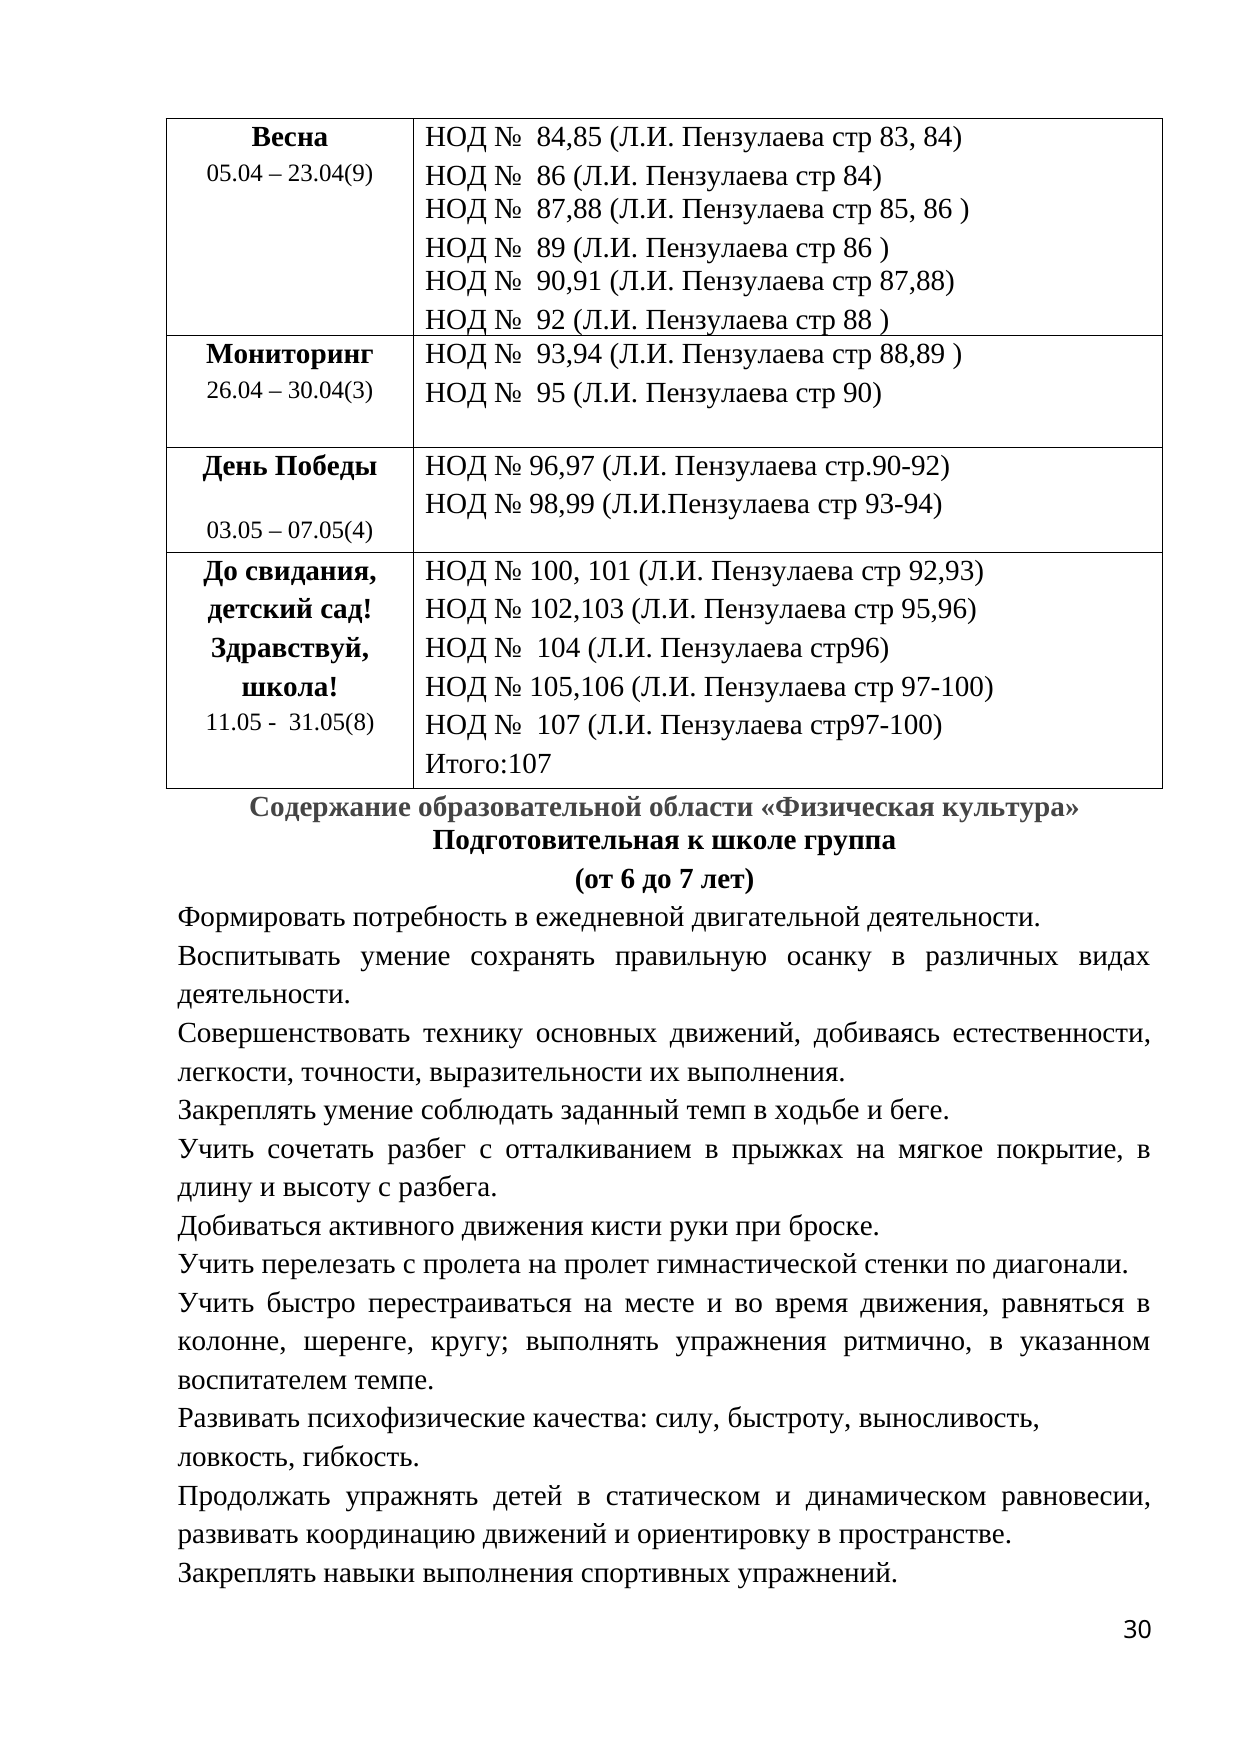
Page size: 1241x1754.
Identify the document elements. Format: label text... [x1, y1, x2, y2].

text Подготовительная к школе группа [177, 822, 1152, 856]
text Добиваться активного движения кисти руки при броске. [177, 1208, 1152, 1241]
table_cell Мониторинг 26.04 – 30.04(3) [167, 336, 413, 447]
table_cell До свидания, детский сад! Здравствуй, школа! 11.05 - 31.05(8) [167, 553, 413, 788]
text Учить сочетать разбег с отталкиванием в прыжках на мягкое покрытие, в длину и высоту с разбега. [177, 1131, 1152, 1203]
text Содержание образовательной области «Физическая культура» [177, 789, 1152, 822]
text ловкость, гибкость. [177, 1439, 1152, 1473]
text Учить перелезать с пролета на пролет гимнастической стенки по диагонали. [177, 1246, 1152, 1280]
text Совершенствовать технику ocновных движений, добиваясь естественности, легкости, точности, выразительности их выполнения. [177, 1015, 1152, 1087]
text Развивать психофизические качества: силу, быстроту, выносливость, [177, 1401, 1152, 1434]
text Учить быстро перестраиваться на месте и во время движения, равняться в колонне, шеренге, кругу; выполнять упражнения ритмично, в указанном воспитателем темпе. [177, 1285, 1152, 1396]
table_cell НОД № 84,85 (Л.И. Пензулаева стр 83, 84) НОД № 86 (Л.И. Пензулаева стр 84) НОД № 87,88 (Л.И. Пензулаева стр 85, 86 ) НОД № 89 (Л.И. Пензулаева стр 86 ) НОД № 90,91 (Л.И. Пензулаева стр 87,88) НОД № 92 (Л.И. Пензулаева стр 88 ) [414, 119, 1162, 335]
table_cell День Победы 03.05 – 07.05(4) [167, 448, 413, 552]
text Закреплять навыки выполнения спортивных упражнений. [177, 1555, 1152, 1588]
text Закреплять умение соблюдать заданный темп в ходьбе и беге. [177, 1092, 1152, 1126]
text Продолжать упражнять детей в статическом и динамическом равновесии, развивать координацию движений и ориентировку в пространстве. [177, 1478, 1152, 1550]
table_cell НОД № 93,94 (Л.И. Пензулаева стр 88,89 ) НОД № 95 (Л.И. Пензулаева стр 90) [414, 336, 1162, 447]
text Формировать потребность в ежедневной двигательной деятельности. [177, 899, 1152, 933]
text Воспитывать умение сохранять правильную осанку в различных видах деятельности. [177, 938, 1152, 1010]
table_cell НОД № 96,97 (Л.И. Пензулаева стр.90-92) НОД № 98,99 (Л.И.Пензулаева стр 93-94) [414, 448, 1162, 552]
text (от 6 до 7 лет) [177, 861, 1152, 894]
table_cell НОД № 100, 101 (Л.И. Пензулаева стр 92,93) НОД № 102,103 (Л.И. Пензулаева стр 95,96) НОД № 104 (Л.И. Пензулаева стр96) НОД № 105,106 (Л.И. Пензулаева стр 97-100) НОД № 107 (Л.И. Пензулаева стр97-100) Итого:107 [414, 553, 1162, 788]
table_cell Весна 05.04 – 23.04(9) [167, 119, 413, 335]
